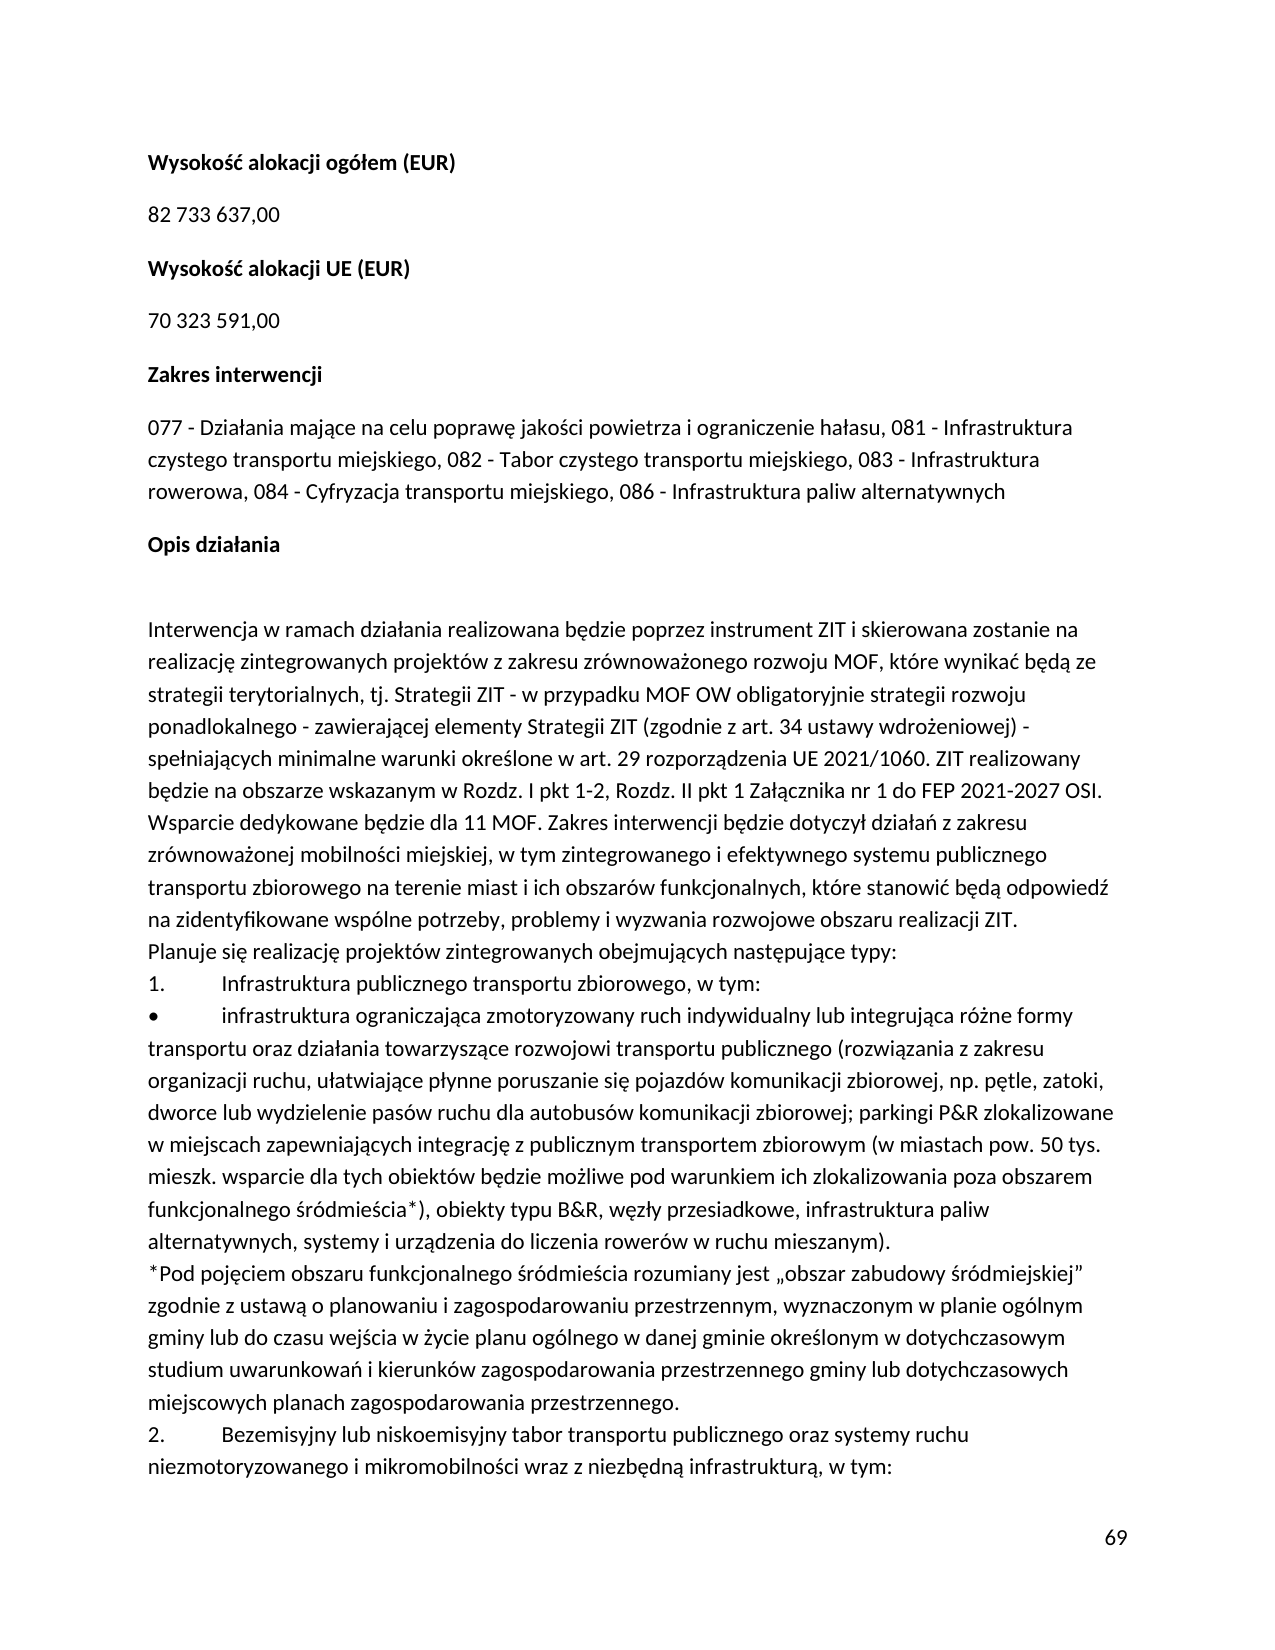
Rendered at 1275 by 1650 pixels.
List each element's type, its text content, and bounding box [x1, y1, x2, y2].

text Wysokość alokacji ogółem (EUR) [148, 148, 1127, 176]
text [148, 583, 1127, 1480]
text 82 733 637,00 [148, 201, 1127, 229]
text Wysokość alokacji UE (EUR) [148, 254, 1127, 282]
text 077 - Działania mające na celu poprawę jakości powietrza i ograniczenie hałasu, 081 - Infrastruktura czystego transportu miejskiego, 082 - Tabor czystego transportu miejskiego, 083 - Infrastruktura rowerowa, 084 - Cyfryzacja transportu miejskiego, 086 - Infrastruktura paliw alternatywnych [148, 413, 1127, 505]
text Zakres interwencji [148, 360, 1127, 388]
text Opis działania [148, 530, 1127, 558]
text 70 323 591,00 [148, 307, 1127, 335]
